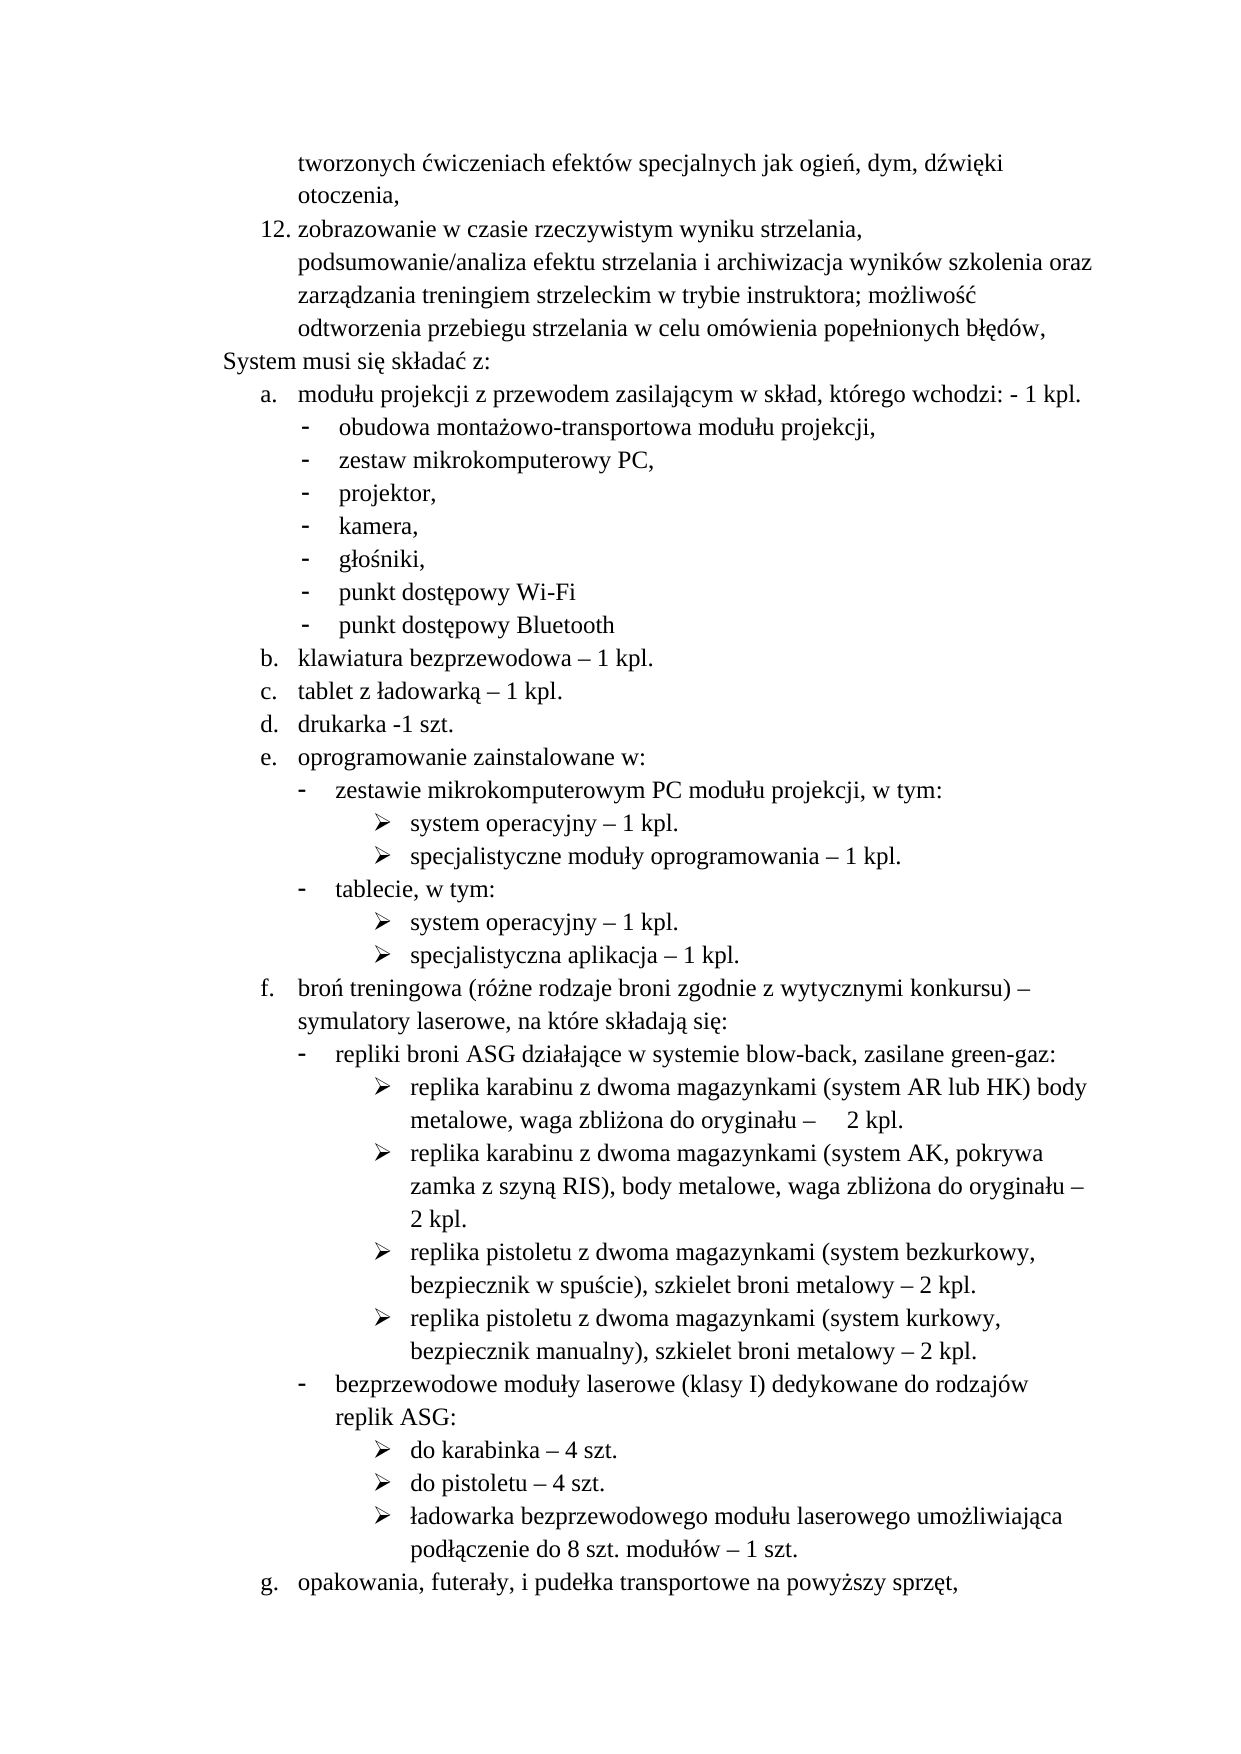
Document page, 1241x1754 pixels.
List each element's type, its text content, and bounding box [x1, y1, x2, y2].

list do karabinka – 4 szt. [373, 1435, 1093, 1464]
list drukarka -1 szt. [260, 709, 1093, 738]
list do pistoletu – 4 szt. [373, 1468, 1093, 1497]
list ładowarka bezprzewodowego modułu laserowego umożliwiająca podłączenie do 8 szt. modułów – 1 szt. [373, 1501, 1093, 1563]
list opakowania, futerały, i pudełka transportowe na powyższy sprzęt, [260, 1567, 1093, 1596]
list zestaw mikrokomputerowy PC, [301, 445, 1093, 473]
list obudowa montażowo-transportowa modułu projekcji, [301, 412, 1093, 441]
list specjalistyczna aplikacja – 1 kpl. [373, 940, 1093, 969]
list projektor, [301, 478, 1093, 507]
list System musi się składać z: [223, 346, 1093, 374]
list replika karabinu z dwoma magazynkami (system AR lub HK) body metalowe, waga zbliżona do oryginału – 2 kpl. [373, 1072, 1093, 1134]
list broń treningowa (różne rodzaje broni zgodnie z wytycznymi konkursu) – symulatory laserowe, na które składają się: [260, 973, 1093, 1035]
list tablet z ładowarką – 1 kpl. [260, 676, 1093, 705]
list replika pistoletu z dwoma magazynkami (system kurkowy, bezpiecznik manualny), szkielet broni metalowy – 2 kpl. [373, 1303, 1093, 1365]
list replika pistoletu z dwoma magazynkami (system bezkurkowy, bezpiecznik w spuście), szkielet broni metalowy – 2 kpl. [373, 1237, 1093, 1299]
list kamera, [301, 511, 1093, 539]
list modułu projekcji z przewodem zasilającym w skład, którego wchodzi: - 1 kpl. [260, 379, 1093, 407]
list system operacyjny – 1 kpl. [373, 808, 1093, 837]
list system operacyjny – 1 kpl. [373, 907, 1093, 936]
list specjalistyczne moduły oprogramowania – 1 kpl. [373, 841, 1093, 870]
list klawiatura bezprzewodowa – 1 kpl. [260, 643, 1093, 672]
list tablecie, w tym: [298, 874, 1093, 903]
list głośniki, [301, 544, 1093, 573]
list punkt dostępowy Bluetooth [301, 610, 1093, 639]
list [260, 148, 1093, 209]
list punkt dostępowy Wi-Fi [301, 577, 1093, 606]
list repliki broni ASG działające w systemie blow-back, zasilane green-gaz: [298, 1039, 1093, 1068]
list bezprzewodowe moduły laserowe (klasy I) dedykowane do rodzajów replik ASG: [298, 1369, 1093, 1431]
list replika karabinu z dwoma magazynkami (system AK, pokrywa zamka z szyną RIS), body metalowe, waga zbliżona do oryginału – 2 kpl. [373, 1138, 1093, 1233]
list zestawie mikrokomputerowym PC modułu projekcji, w tym: [298, 775, 1093, 804]
list zobrazowanie w czasie rzeczywistym wyniku strzelania, podsumowanie/analiza efektu strzelania i archiwizacja wyników szkolenia oraz zarządzania treningiem strzeleckim w trybie instruktora; możliwość odtworzenia przebiegu strzelania w celu omówienia popełnionych błędów, [260, 214, 1093, 341]
list oprogramowanie zainstalowane w: [260, 742, 1093, 771]
